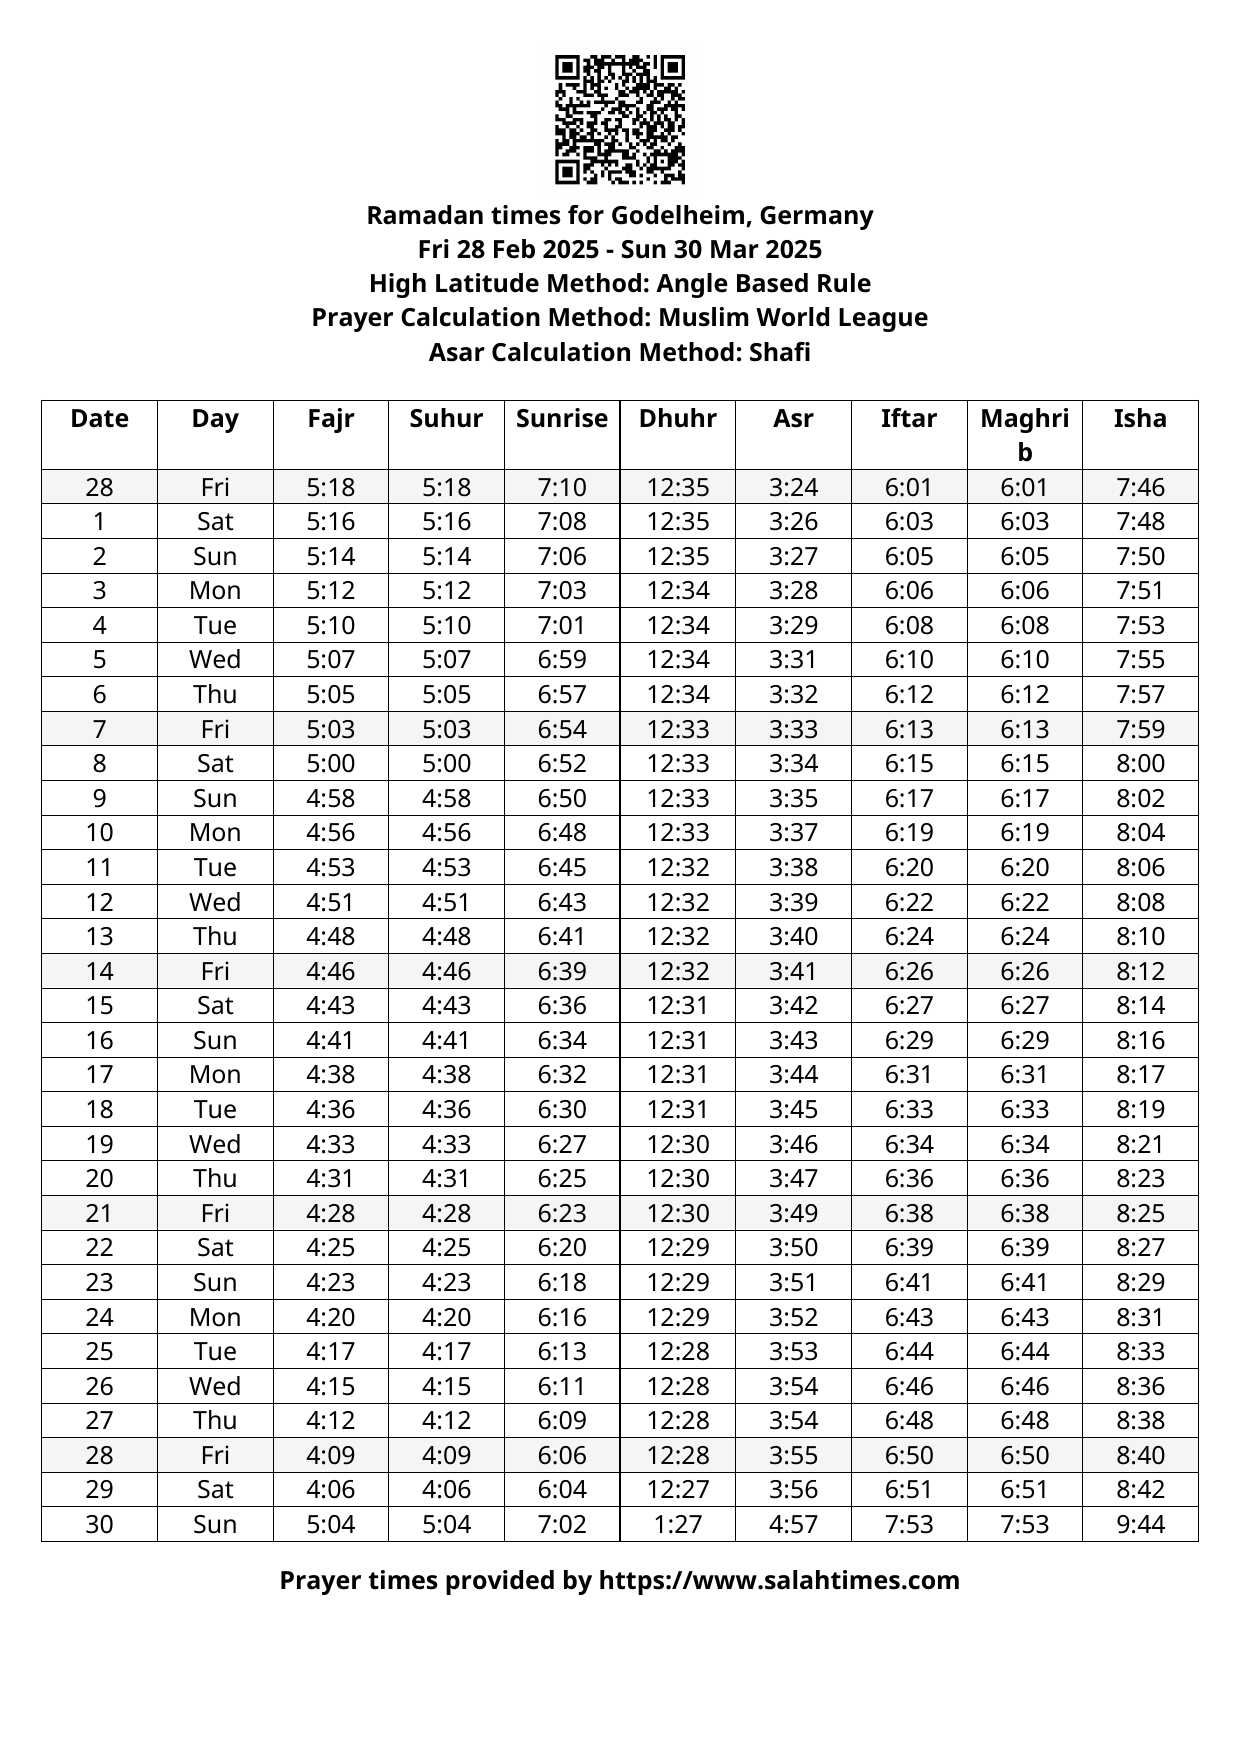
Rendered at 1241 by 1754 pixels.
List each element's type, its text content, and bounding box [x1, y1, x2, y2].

table_cell 6:48 [852, 1404, 967, 1437]
table_header Suhur [389, 401, 504, 469]
table_cell 4:43 [389, 989, 504, 1022]
table_cell 3:26 [736, 504, 851, 538]
table_cell 8:40 [1083, 1438, 1198, 1472]
table_cell 5:07 [274, 643, 388, 676]
table_header Fajr [274, 401, 388, 469]
table_cell 4:58 [389, 781, 504, 814]
table_cell 7:57 [1083, 677, 1198, 711]
table_cell 6:27 [852, 989, 967, 1022]
table_cell 8:31 [1083, 1300, 1198, 1333]
table_cell 6:31 [968, 1058, 1082, 1091]
table_cell 6:10 [852, 643, 967, 676]
table_cell 6:23 [505, 1196, 619, 1229]
table_cell 4:17 [389, 1334, 504, 1368]
table_cell 6:13 [852, 712, 967, 745]
table_cell 13 [42, 919, 157, 953]
table_cell 17 [42, 1058, 157, 1091]
table_cell 5:03 [389, 712, 504, 745]
table_cell 12:32 [621, 885, 735, 918]
table_cell 6:51 [968, 1473, 1082, 1506]
table_cell 6:34 [505, 1023, 619, 1057]
table_cell 3:52 [736, 1300, 851, 1333]
table_cell 6:11 [505, 1369, 619, 1402]
table_cell 28 [42, 1438, 157, 1472]
table_cell 7:51 [1083, 574, 1198, 607]
table_cell 6:50 [852, 1438, 967, 1472]
table_cell 7:48 [1083, 504, 1198, 538]
table_cell 4:38 [274, 1058, 388, 1091]
table_cell Sat [158, 989, 273, 1022]
table_cell 6:46 [852, 1369, 967, 1402]
table_cell 12:34 [621, 677, 735, 711]
table_cell 7:53 [1083, 608, 1198, 642]
table_cell 6:16 [505, 1300, 619, 1333]
table_cell 6:17 [968, 781, 1082, 814]
table_cell 6:22 [852, 885, 967, 918]
table_cell 6:27 [968, 989, 1082, 1022]
table_cell 4:56 [274, 816, 388, 849]
table_cell 6:06 [505, 1438, 619, 1472]
table_cell 4:51 [389, 885, 504, 918]
table_cell Thu [158, 1404, 273, 1437]
table_cell 6:39 [505, 954, 619, 987]
table_cell 12:35 [621, 470, 735, 503]
table_cell 3:53 [736, 1334, 851, 1368]
table_cell Sun [158, 1023, 273, 1057]
table_cell 8:42 [1083, 1473, 1198, 1506]
table_cell 12:29 [621, 1231, 735, 1264]
table_cell 3:54 [736, 1369, 851, 1402]
table_cell 3:28 [736, 574, 851, 607]
table_cell 4:38 [389, 1058, 504, 1091]
table_cell 24 [42, 1300, 157, 1333]
table_cell 5:18 [389, 470, 504, 503]
table_cell 6:05 [968, 539, 1082, 572]
table_cell 18 [42, 1092, 157, 1126]
table_cell 4:28 [274, 1196, 388, 1229]
table_cell 27 [42, 1404, 157, 1437]
table_cell 12:33 [621, 746, 735, 780]
table_cell 6:48 [968, 1404, 1082, 1437]
table_cell 6:15 [852, 746, 967, 780]
table_cell 4:23 [389, 1265, 504, 1299]
table_cell 9:44 [1083, 1507, 1198, 1541]
table_cell 6:24 [852, 919, 967, 953]
text High Latitude Method: Angle Based Rule [42, 266, 1198, 300]
table_cell 12:27 [621, 1473, 735, 1506]
table_cell 6:31 [852, 1058, 967, 1091]
table_cell 8:00 [1083, 746, 1198, 780]
table_cell 4:36 [389, 1092, 504, 1126]
table_cell 3:32 [736, 677, 851, 711]
text Prayer Calculation Method: Muslim World League [42, 300, 1198, 334]
table_cell 12:32 [621, 954, 735, 987]
table_cell 7:06 [505, 539, 619, 572]
table_cell Fri [158, 470, 273, 503]
table_cell Mon [158, 1058, 273, 1091]
table_cell 6:43 [852, 1300, 967, 1333]
table_cell 4:20 [389, 1300, 504, 1333]
table_cell 6:36 [968, 1161, 1082, 1195]
table_cell 26 [42, 1369, 157, 1402]
table_cell 29 [42, 1473, 157, 1506]
table_cell Thu [158, 1161, 273, 1195]
table_cell Tue [158, 850, 273, 884]
table_cell 3:56 [736, 1473, 851, 1506]
table_header Day [158, 401, 273, 469]
table_cell 8 [42, 746, 157, 780]
table_cell Wed [158, 885, 273, 918]
table_cell 6:08 [852, 608, 967, 642]
table_cell 4:09 [389, 1438, 504, 1472]
table_cell 12:35 [621, 504, 735, 538]
table_cell Tue [158, 1092, 273, 1126]
table_cell 3:47 [736, 1161, 851, 1195]
table_cell 2 [42, 539, 157, 572]
table_cell 7:53 [968, 1507, 1082, 1541]
table_header Isha [1083, 401, 1198, 469]
table_cell 4:17 [274, 1334, 388, 1368]
table_cell 12:33 [621, 712, 735, 745]
table_cell 12:31 [621, 989, 735, 1022]
table_cell 3:44 [736, 1058, 851, 1091]
table_cell 23 [42, 1265, 157, 1299]
table_cell 6:06 [852, 574, 967, 607]
table_cell 6:25 [505, 1161, 619, 1195]
table_cell 12:34 [621, 574, 735, 607]
table_cell 4:25 [274, 1231, 388, 1264]
table_cell 4:58 [274, 781, 388, 814]
table_cell Sat [158, 746, 273, 780]
table_cell Fri [158, 1196, 273, 1229]
table_cell 12:33 [621, 781, 735, 814]
table_cell 6:03 [968, 504, 1082, 538]
table_cell 12:29 [621, 1265, 735, 1299]
table_cell 4:41 [274, 1023, 388, 1057]
table_cell 7:08 [505, 504, 619, 538]
table_cell 10 [42, 816, 157, 849]
table_cell Sat [158, 1473, 273, 1506]
table_cell 7:50 [1083, 539, 1198, 572]
table_cell 3:45 [736, 1092, 851, 1126]
table_cell 8:12 [1083, 954, 1198, 987]
table_cell Sun [158, 1265, 273, 1299]
table_cell 4:53 [389, 850, 504, 884]
table_cell 6:20 [505, 1231, 619, 1264]
table_cell 6:38 [968, 1196, 1082, 1229]
table_cell 8:02 [1083, 781, 1198, 814]
table_cell 4:48 [389, 919, 504, 953]
table_cell 1 [42, 504, 157, 538]
table_cell 6:19 [852, 816, 967, 849]
table_cell 3:50 [736, 1231, 851, 1264]
table_cell 6:12 [968, 677, 1082, 711]
table_cell 3:40 [736, 919, 851, 953]
table_cell 6:34 [968, 1127, 1082, 1160]
table_cell 5:04 [274, 1507, 388, 1541]
table_cell Mon [158, 574, 273, 607]
table_cell 3:41 [736, 954, 851, 987]
table_cell 4:33 [389, 1127, 504, 1160]
table_cell 3:31 [736, 643, 851, 676]
table_cell 12:32 [621, 850, 735, 884]
table_cell Sun [158, 1507, 273, 1541]
table_cell 5:03 [274, 712, 388, 745]
table_cell 12:34 [621, 608, 735, 642]
table_cell 6:27 [505, 1127, 619, 1160]
table_cell 4:48 [274, 919, 388, 953]
table_cell 3:38 [736, 850, 851, 884]
table_cell 6:43 [968, 1300, 1082, 1333]
table_cell 6:13 [968, 712, 1082, 745]
table_cell 6:01 [968, 470, 1082, 503]
table_cell 4:09 [274, 1438, 388, 1472]
table_cell 5:05 [274, 677, 388, 711]
table_cell 6:51 [852, 1473, 967, 1506]
table_cell 7:10 [505, 470, 619, 503]
table_cell 8:06 [1083, 850, 1198, 884]
table_cell 3:43 [736, 1023, 851, 1057]
table_header Sunrise [505, 401, 619, 469]
table_cell 4:43 [274, 989, 388, 1022]
table_cell Thu [158, 919, 273, 953]
table_cell 12:30 [621, 1196, 735, 1229]
table_cell Sun [158, 781, 273, 814]
table_cell 4:46 [389, 954, 504, 987]
table_header Asr [736, 401, 851, 469]
table_cell 6:57 [505, 677, 619, 711]
table_cell Tue [158, 1334, 273, 1368]
table_cell 8:38 [1083, 1404, 1198, 1437]
table_cell 6:41 [505, 919, 619, 953]
table_cell 6:34 [852, 1127, 967, 1160]
table_cell 8:17 [1083, 1058, 1198, 1091]
table_cell 4:33 [274, 1127, 388, 1160]
table_cell 6:13 [505, 1334, 619, 1368]
table_cell 8:19 [1083, 1092, 1198, 1126]
table_cell 6:38 [852, 1196, 967, 1229]
table_cell 12:28 [621, 1369, 735, 1402]
table_header Iftar [852, 401, 967, 469]
text Fri 28 Feb 2025 - Sun 30 Mar 2025 [42, 232, 1198, 266]
table_cell Sat [158, 1231, 273, 1264]
table_cell 6:09 [505, 1404, 619, 1437]
table_cell 6:44 [852, 1334, 967, 1368]
table_cell 4:36 [274, 1092, 388, 1126]
table_cell 6:12 [852, 677, 967, 711]
table_cell 7:53 [852, 1507, 967, 1541]
table_cell 4:20 [274, 1300, 388, 1333]
table_cell 16 [42, 1023, 157, 1057]
table_cell 4:23 [274, 1265, 388, 1299]
table_cell 3:27 [736, 539, 851, 572]
text Asar Calculation Method: Shafi [42, 334, 1198, 368]
table_cell 6:50 [505, 781, 619, 814]
table_cell 4:06 [274, 1473, 388, 1506]
table_cell 6:20 [852, 850, 967, 884]
table_cell 11 [42, 850, 157, 884]
table_cell Sun [158, 539, 273, 572]
table_cell 12:32 [621, 919, 735, 953]
table_cell 3:33 [736, 712, 851, 745]
table_cell 3:49 [736, 1196, 851, 1229]
table_cell 4 [42, 608, 157, 642]
table_cell 12:35 [621, 539, 735, 572]
table_cell 7:01 [505, 608, 619, 642]
table_cell 8:08 [1083, 885, 1198, 918]
table_header Date [42, 401, 157, 469]
table_cell 12:30 [621, 1127, 735, 1160]
table_cell 6:03 [852, 504, 967, 538]
table_cell 6:01 [852, 470, 967, 503]
table_cell 7:55 [1083, 643, 1198, 676]
table_cell 12 [42, 885, 157, 918]
table_cell 12:31 [621, 1058, 735, 1091]
table_cell 3:55 [736, 1438, 851, 1472]
table_cell 3:24 [736, 470, 851, 503]
table_cell 5:10 [389, 608, 504, 642]
table_cell 25 [42, 1334, 157, 1368]
table_cell 5:16 [274, 504, 388, 538]
table_cell 5:18 [274, 470, 388, 503]
table_cell 6:29 [968, 1023, 1082, 1057]
table_cell 12:31 [621, 1092, 735, 1126]
table_cell 4:12 [389, 1404, 504, 1437]
table_cell 6:20 [968, 850, 1082, 884]
table_cell 6:17 [852, 781, 967, 814]
table_cell 3:37 [736, 816, 851, 849]
table_cell 4:15 [274, 1369, 388, 1402]
table_cell 6:29 [852, 1023, 967, 1057]
table_cell 6:26 [968, 954, 1082, 987]
table_cell 6:39 [852, 1231, 967, 1264]
table_cell 6:04 [505, 1473, 619, 1506]
table_cell 6:08 [968, 608, 1082, 642]
table_cell 7 [42, 712, 157, 745]
table_cell 30 [42, 1507, 157, 1541]
table_cell 3:35 [736, 781, 851, 814]
table_cell 12:34 [621, 643, 735, 676]
table_cell 8:10 [1083, 919, 1198, 953]
table_cell 8:29 [1083, 1265, 1198, 1299]
table_cell 4:46 [274, 954, 388, 987]
table_cell 12:28 [621, 1334, 735, 1368]
table_cell 6:15 [968, 746, 1082, 780]
table_cell 5:14 [389, 539, 504, 572]
table_cell 6:19 [968, 816, 1082, 849]
table_cell 3:46 [736, 1127, 851, 1160]
table_cell 3:29 [736, 608, 851, 642]
table_cell 5:00 [274, 746, 388, 780]
table_cell Fri [158, 712, 273, 745]
table_cell 8:36 [1083, 1369, 1198, 1402]
table_cell 8:16 [1083, 1023, 1198, 1057]
table_cell 5:07 [389, 643, 504, 676]
table_cell 6:10 [968, 643, 1082, 676]
table_cell 4:28 [389, 1196, 504, 1229]
table_cell Fri [158, 1438, 273, 1472]
table_cell 4:15 [389, 1369, 504, 1402]
table_cell 8:21 [1083, 1127, 1198, 1160]
table_cell 6:39 [968, 1231, 1082, 1264]
table_cell 6:24 [968, 919, 1082, 953]
table_cell 6:22 [968, 885, 1082, 918]
table_cell 15 [42, 989, 157, 1022]
table_cell 6:26 [852, 954, 967, 987]
table_cell 12:30 [621, 1161, 735, 1195]
table_cell 7:59 [1083, 712, 1198, 745]
picture [542, 41, 699, 198]
table_cell Wed [158, 1127, 273, 1160]
table_cell 12:33 [621, 816, 735, 849]
table_cell 22 [42, 1231, 157, 1264]
table_cell 8:27 [1083, 1231, 1198, 1264]
table_header Maghrib [968, 401, 1082, 469]
table_cell 21 [42, 1196, 157, 1229]
table_cell 4:25 [389, 1231, 504, 1264]
table_cell 6:36 [505, 989, 619, 1022]
table_cell 20 [42, 1161, 157, 1195]
table_cell 5:10 [274, 608, 388, 642]
table_cell 3 [42, 574, 157, 607]
table_cell 5:12 [274, 574, 388, 607]
table_cell 3:42 [736, 989, 851, 1022]
table_cell 12:31 [621, 1023, 735, 1057]
table_cell 6:43 [505, 885, 619, 918]
table_cell 4:57 [736, 1507, 851, 1541]
table_cell 12:28 [621, 1404, 735, 1437]
table_header Dhuhr [621, 401, 735, 469]
table_cell Mon [158, 816, 273, 849]
table_cell Fri [158, 954, 273, 987]
table_cell 8:23 [1083, 1161, 1198, 1195]
table_cell 6 [42, 677, 157, 711]
table_cell Wed [158, 643, 273, 676]
text Prayer times provided by https://www.salahtimes.com [42, 1563, 1198, 1597]
table_cell 14 [42, 954, 157, 987]
table_cell 4:12 [274, 1404, 388, 1437]
table_cell 6:46 [968, 1369, 1082, 1402]
table_cell 8:33 [1083, 1334, 1198, 1368]
table_cell 5:05 [389, 677, 504, 711]
table_cell 5:14 [274, 539, 388, 572]
text Ramadan times for Godelheim, Germany [42, 198, 1198, 232]
table_cell 4:53 [274, 850, 388, 884]
table_cell 6:41 [968, 1265, 1082, 1299]
table_cell Thu [158, 677, 273, 711]
table_cell 6:36 [852, 1161, 967, 1195]
table_cell 7:03 [505, 574, 619, 607]
table_cell 6:05 [852, 539, 967, 572]
table_cell 4:51 [274, 885, 388, 918]
table_cell 12:28 [621, 1438, 735, 1472]
table_cell 6:59 [505, 643, 619, 676]
table_cell 28 [42, 470, 157, 503]
table_cell 4:06 [389, 1473, 504, 1506]
table_cell 6:06 [968, 574, 1082, 607]
table_cell 6:41 [852, 1265, 967, 1299]
table_cell 5:12 [389, 574, 504, 607]
table_cell 3:54 [736, 1404, 851, 1437]
table_cell 6:33 [852, 1092, 967, 1126]
table_cell Sat [158, 504, 273, 538]
table_cell 6:48 [505, 816, 619, 849]
table_cell 6:45 [505, 850, 619, 884]
table_cell 12:29 [621, 1300, 735, 1333]
table_cell 8:04 [1083, 816, 1198, 849]
table_cell 6:52 [505, 746, 619, 780]
table_cell Wed [158, 1369, 273, 1402]
table_cell 9 [42, 781, 157, 814]
table_cell 6:54 [505, 712, 619, 745]
table_cell 5 [42, 643, 157, 676]
table_cell Mon [158, 1300, 273, 1333]
table_cell 4:31 [389, 1161, 504, 1195]
table_cell 7:46 [1083, 470, 1198, 503]
table_cell 4:56 [389, 816, 504, 849]
table_cell 8:25 [1083, 1196, 1198, 1229]
table_cell 3:34 [736, 746, 851, 780]
table_cell 1:27 [621, 1507, 735, 1541]
table_cell 8:14 [1083, 989, 1198, 1022]
table_cell 6:18 [505, 1265, 619, 1299]
table_cell 3:39 [736, 885, 851, 918]
table_cell 6:44 [968, 1334, 1082, 1368]
table_cell 7:02 [505, 1507, 619, 1541]
table_cell 4:31 [274, 1161, 388, 1195]
table_cell 6:50 [968, 1438, 1082, 1472]
table_cell 5:04 [389, 1507, 504, 1541]
table_cell 5:16 [389, 504, 504, 538]
table_cell 6:32 [505, 1058, 619, 1091]
table_cell 4:41 [389, 1023, 504, 1057]
table_cell 3:51 [736, 1265, 851, 1299]
table_cell 6:30 [505, 1092, 619, 1126]
table_cell 5:00 [389, 746, 504, 780]
table_cell Tue [158, 608, 273, 642]
table_cell 6:33 [968, 1092, 1082, 1126]
table_cell 19 [42, 1127, 157, 1160]
